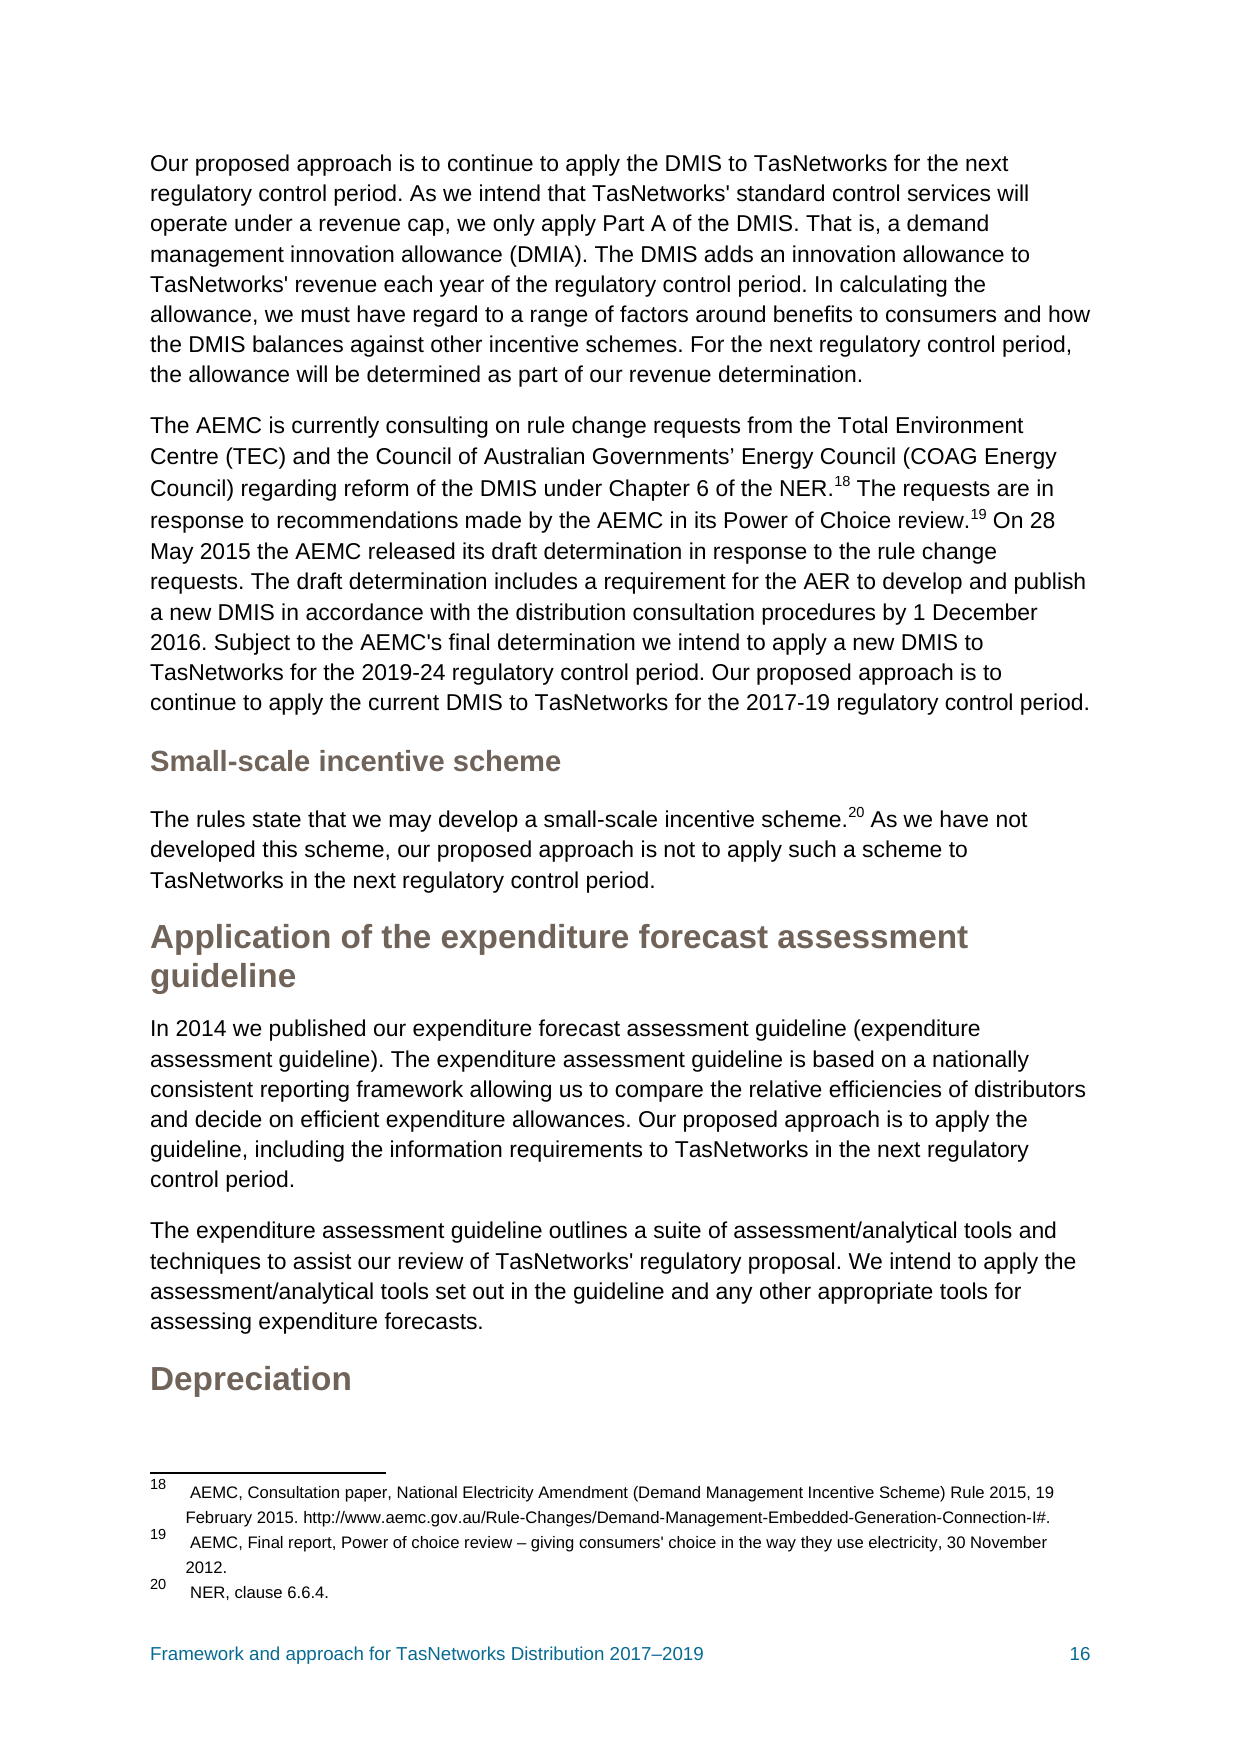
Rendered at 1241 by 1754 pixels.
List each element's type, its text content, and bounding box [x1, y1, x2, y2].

subtitle Application of the expenditure forecast assessment guideline [150, 918, 1090, 994]
text Our proposed approach is to continue to apply the DMIS to TasNetworks for the next regulatory control period. As we intend that TasNetworks' standard control services will operate under a revenue cap, we only apply Part A of the DMIS. That is, a demand management innovation allowance (DMIA). The DMIS adds an innovation allowance to TasNetworks' revenue each year of the regulatory control period. In calculating the allowance, we must have regard to a range of factors around benefits to consumers and how the DMIS balances against other incentive schemes. For the next regulatory control period, the allowance will be determined as part of our revenue determination. [150, 150, 1090, 388]
text The expenditure assessment guideline outlines a suite of assessment/analytical tools and techniques to assist our review of TasNetworks' regulatory proposal. We intend to apply the assessment/analytical tools set out in the guideline and any other appropriate tools for assessing expenditure forecasts. [150, 1217, 1090, 1334]
text The AEMC is currently consulting on rule change requests from the Total Environment Centre (TEC) and the Council of Australian Governments’ Energy Council (COAG Energy Council) regarding reform of the DMIS under Chapter 6 of the NER. The requests are in response to recommendations made by the AEMC in its Power of Choice review. On 28 May 2015 the AEMC released its draft determination in response to the rule change requests. The draft determination includes a requirement for the AER to develop and publish a new DMIS in accordance with the distribution consultation procedures by 1 December 2016. Subject to the AEMC's final determination we intend to apply a new DMIS to TasNetworks for the 2019-24 regulatory control period. Our proposed approach is to continue to apply the current DMIS to TasNetworks for the 2017-19 regulatory control period. [150, 412, 1090, 716]
text In 2014 we published our expenditure forecast assessment guideline (expenditure assessment guideline). The expenditure assessment guideline is based on a nationally consistent reporting framework allowing us to compare the relative efficiencies of distributors and decide on efficient expenditure allowances. Our proposed approach is to apply the guideline, including the information requirements to TasNetworks in the next regulatory control period. [150, 1015, 1090, 1193]
subtitle Depreciation [150, 1359, 1090, 1397]
subtitle Small-scale incentive scheme [150, 744, 1090, 778]
text The rules state that we may develop a small-scale incentive scheme. As we have not developed this scheme, our proposed approach is not to apply such a scheme to TasNetworks in the next regulatory control period. [150, 804, 1090, 893]
